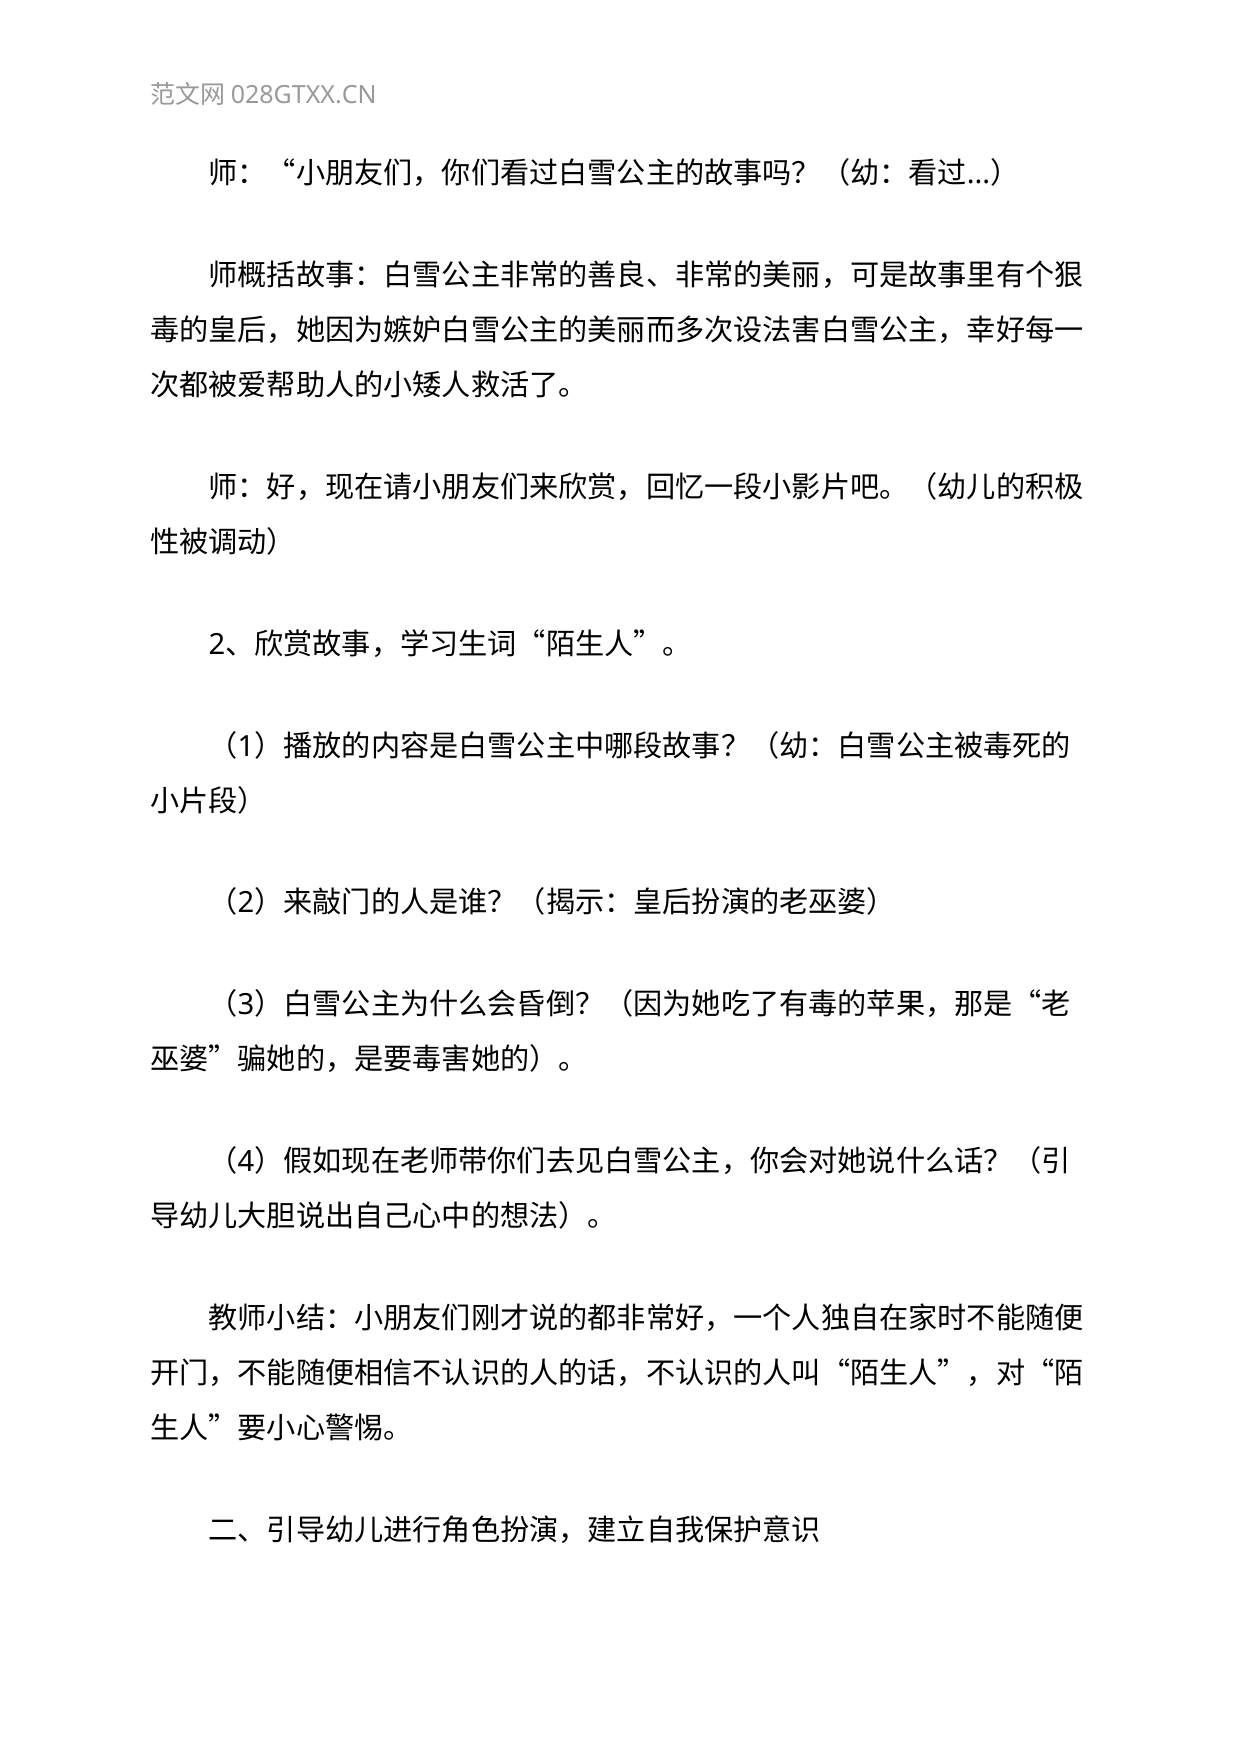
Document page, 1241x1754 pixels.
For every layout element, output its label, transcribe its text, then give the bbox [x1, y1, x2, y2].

text （4）假如现在老师带你们去见白雪公主，你会对她说什么话？（引导幼儿大胆说出自己心中的想法）。 [150, 1138, 1090, 1235]
text （1）播放的内容是白雪公主中哪段故事？（幼：白雪公主被毒死的小片段） [150, 722, 1090, 819]
text 教师小结：小朋友们刚才说的都非常好，一个人独自在家时不能随便开门，不能随便相信不认识的人的话，不认识的人叫“陌生人”，对“陌生人”要小心警惕。 [150, 1294, 1090, 1447]
text （2）来敲门的人是谁？（揭示：皇后扮演的老巫婆） [150, 879, 1090, 921]
text （3）白雪公主为什么会昏倒？（因为她吃了有毒的苹果，那是“老巫婆”骗她的，是要毒害她的）。 [150, 981, 1090, 1078]
text 2、欣赏故事，学习生词“陌生人”。 [150, 620, 1090, 663]
text 师：“小朋友们，你们看过白雪公主的故事吗？（幼：看过...） [150, 150, 1090, 192]
text 师：好，现在请小朋友们来欣赏，回忆一段小影片吧。（幼儿的积极性被调动） [150, 463, 1090, 561]
text 师概括故事：白雪公主非常的善良、非常的美丽，可是故事里有个狠毒的皇后，她因为嫉妒白雪公主的美丽而多次设法害白雪公主，幸好每一次都被爱帮助人的小矮人救活了。 [150, 252, 1090, 404]
text 二、引导幼儿进行角色扮演，建立自我保护意识 [150, 1506, 1090, 1548]
